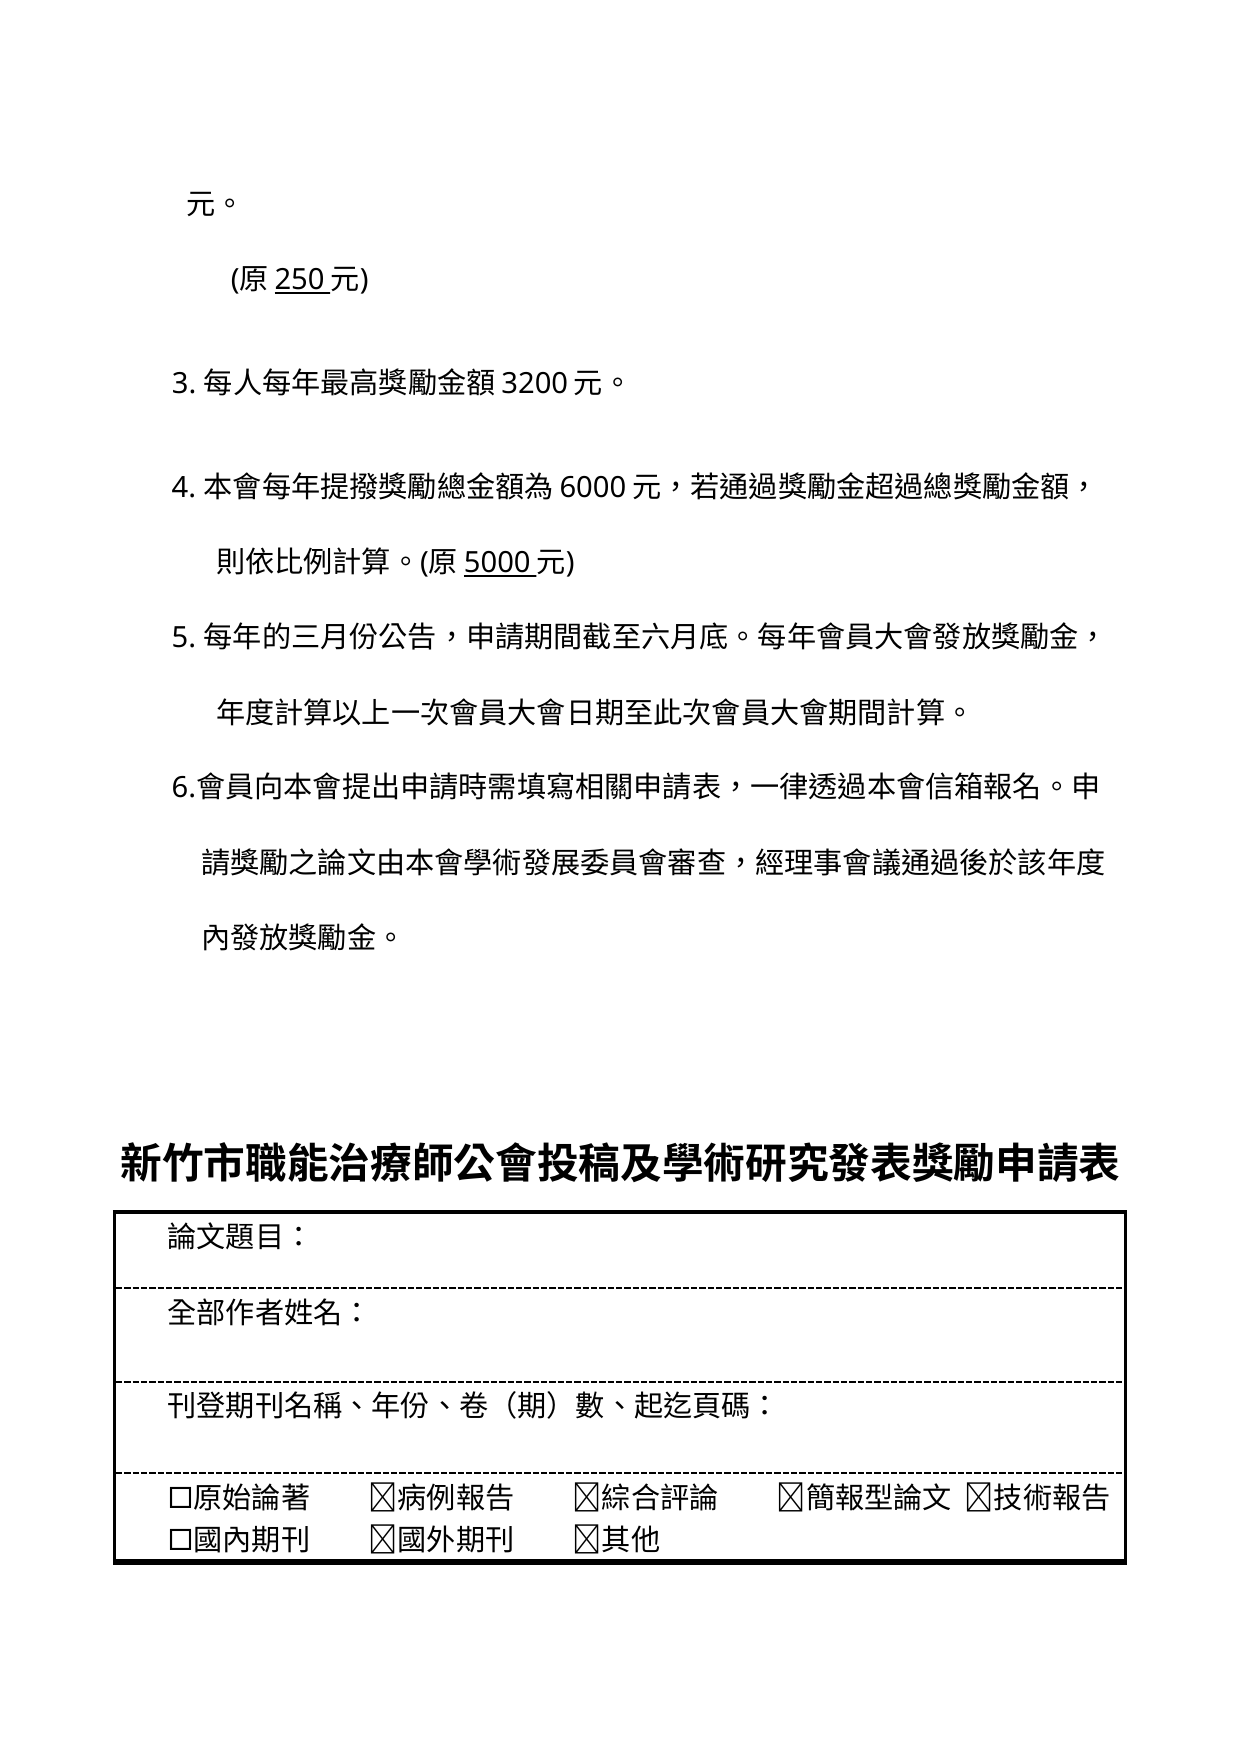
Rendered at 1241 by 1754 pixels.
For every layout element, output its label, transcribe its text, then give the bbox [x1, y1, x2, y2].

table_cell 全部作者姓名： [116, 1287, 1124, 1381]
table_cell 刊登期刊名稱、年份、卷（期）數、起迄頁碼： [116, 1381, 1124, 1472]
text 3. 每人每年最高獎勵金額3200元。 [172, 344, 1053, 419]
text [186, 164, 1128, 239]
table_cell 原始論著 病例報告 綜合評論 簡報型論文 技術報告 國內期刊 國外期刊 其他 [116, 1472, 1124, 1559]
text 5. 每年的三月份公告，申請期間截至六月底。每年會員大會發放獎勵金，年度計算以上一次會員大會日期至此次會員大會期間計算。 [171, 598, 1128, 748]
text 4. 本會每年提撥獎勵總金額為6000元，若通過獎勵金超過總獎勵金額，則依比例計算。(原5000元) [171, 448, 1128, 598]
text (原250元) [231, 239, 1128, 314]
table_header 論文題目： [116, 1214, 1124, 1287]
text 6.會員向本會提出申請時需填寫相關申請表，一律透過本會信箱報名。申請獎勵之論文由本會學術發展委員會審查，經理事會議通過後於該年度內發放獎勵金。 [171, 748, 1128, 973]
text 新竹市職能治療師公會投稿及學術研究發表獎勵申請表 [112, 1123, 1128, 1198]
